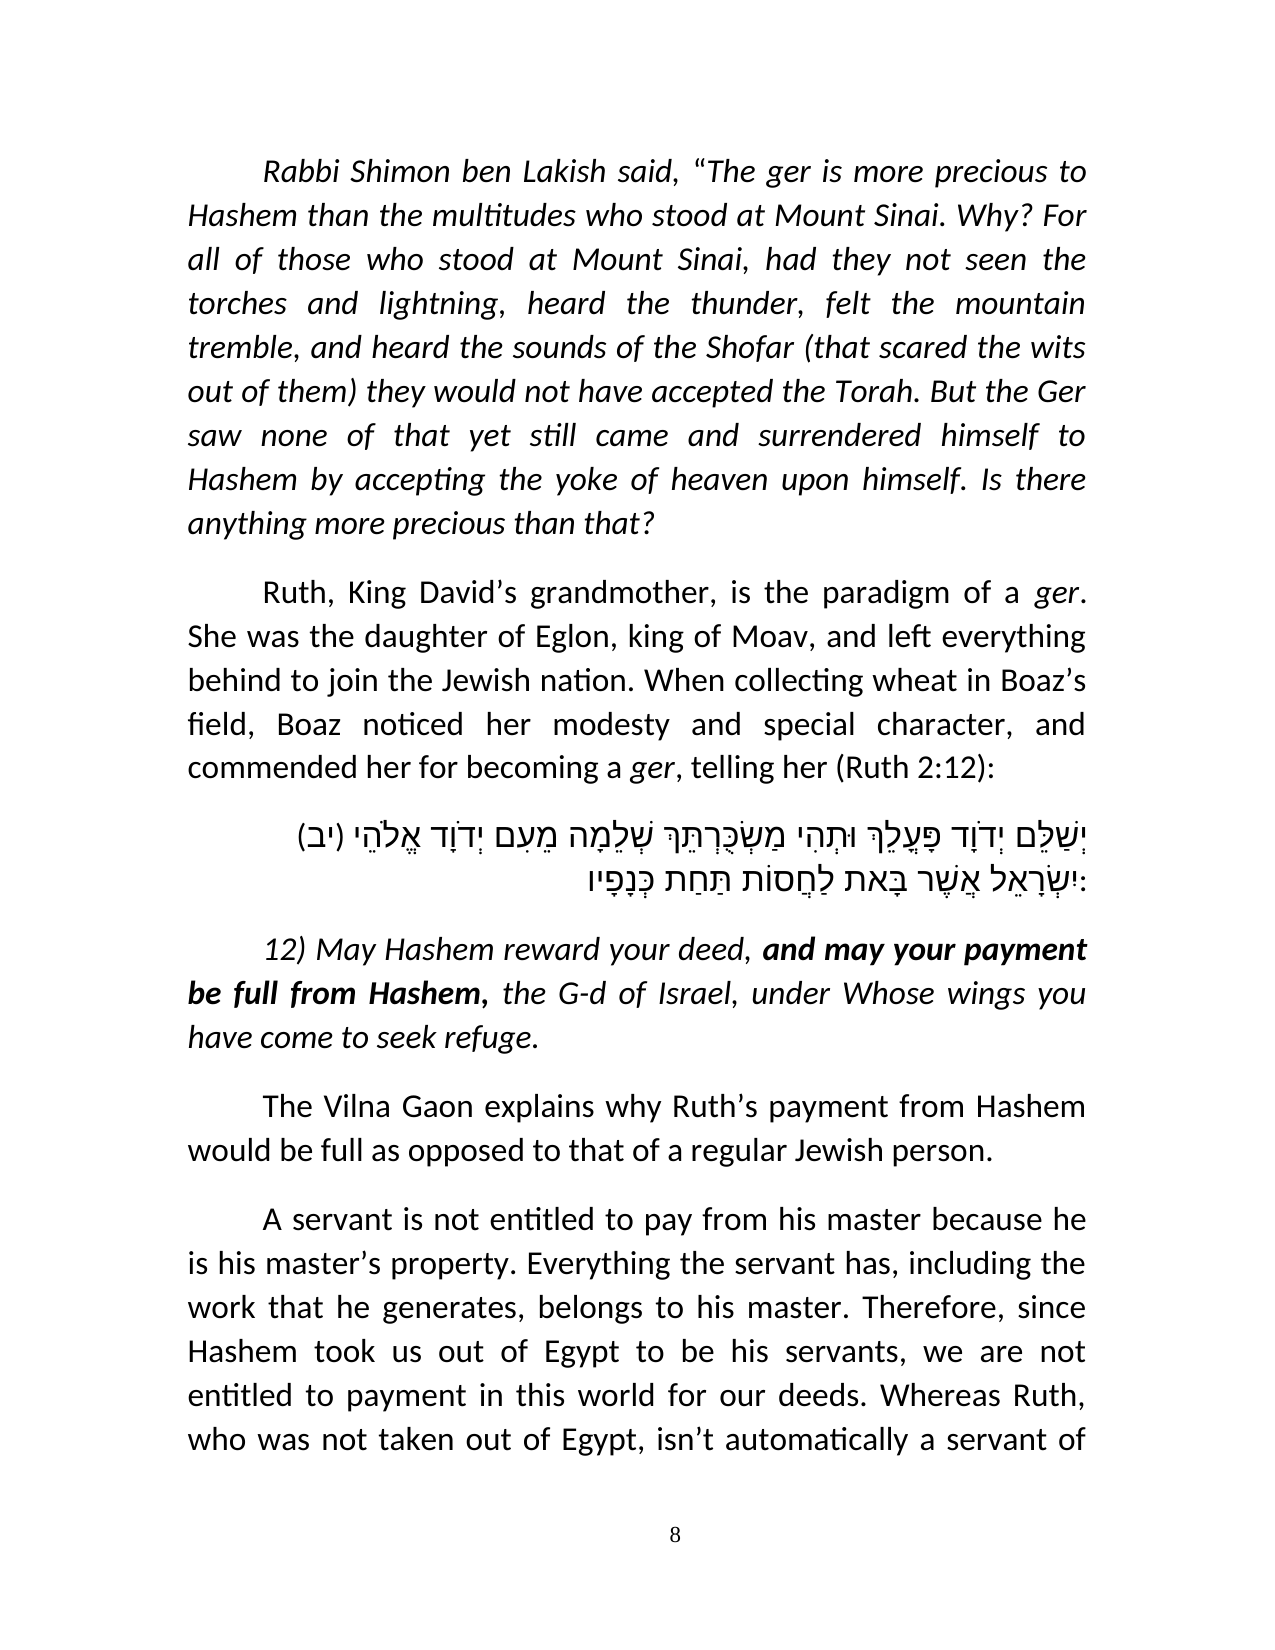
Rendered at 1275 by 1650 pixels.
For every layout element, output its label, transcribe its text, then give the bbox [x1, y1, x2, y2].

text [187, 1198, 1087, 1459]
text The Vilna Gaon explains why Ruth’s payment from Hashem would be full as opposed to that of a regular Jewish person. [187, 1085, 1087, 1170]
text (יב) יְשַׁלֵּם יְדֹוָד פָּעֳלֵךְ וּתְהִי מַשְׂכֻּרְתֵּךְ שְׁלֵמָה מֵעִם יְדֹוָד אֱלֹהֵי יִשְׂרָאֵל אֲשֶׁר בָּאת לַחֲסוֹת תַּחַת כְּנָפָיו: [187, 815, 1087, 900]
text Rabbi Shimon ben Lakish said, “The ger is more precious to Hashem than the multitudes who stood at Mount Sinai. Why? For all of those who stood at Mount Sinai, had they not seen the torches and lightning, heard the thunder, felt the mountain tremble, and heard the sounds of the Shofar (that scared the wits out of them) they would not have accepted the Torah. But the Ger saw none of that yet still came and surrendered himself to Hashem by accepting the yoke of heaven upon himself. Is there anything more precious than that? [187, 150, 1087, 542]
text Ruth, King David’s grandmother, is the paradigm of a ger. She was the daughter of Eglon, king of Moav, and left everything behind to join the Jewish nation. When collecting wheat in Boaz’s field, Boaz noticed her modesty and special character, and commended her for becoming a ger, telling her (Ruth 2:12): [187, 571, 1087, 787]
text 12) May Hashem reward your deed, and may your payment be full from Hashem, the G-d of Israel, under Whose wings you have come to seek refuge. [187, 928, 1087, 1057]
